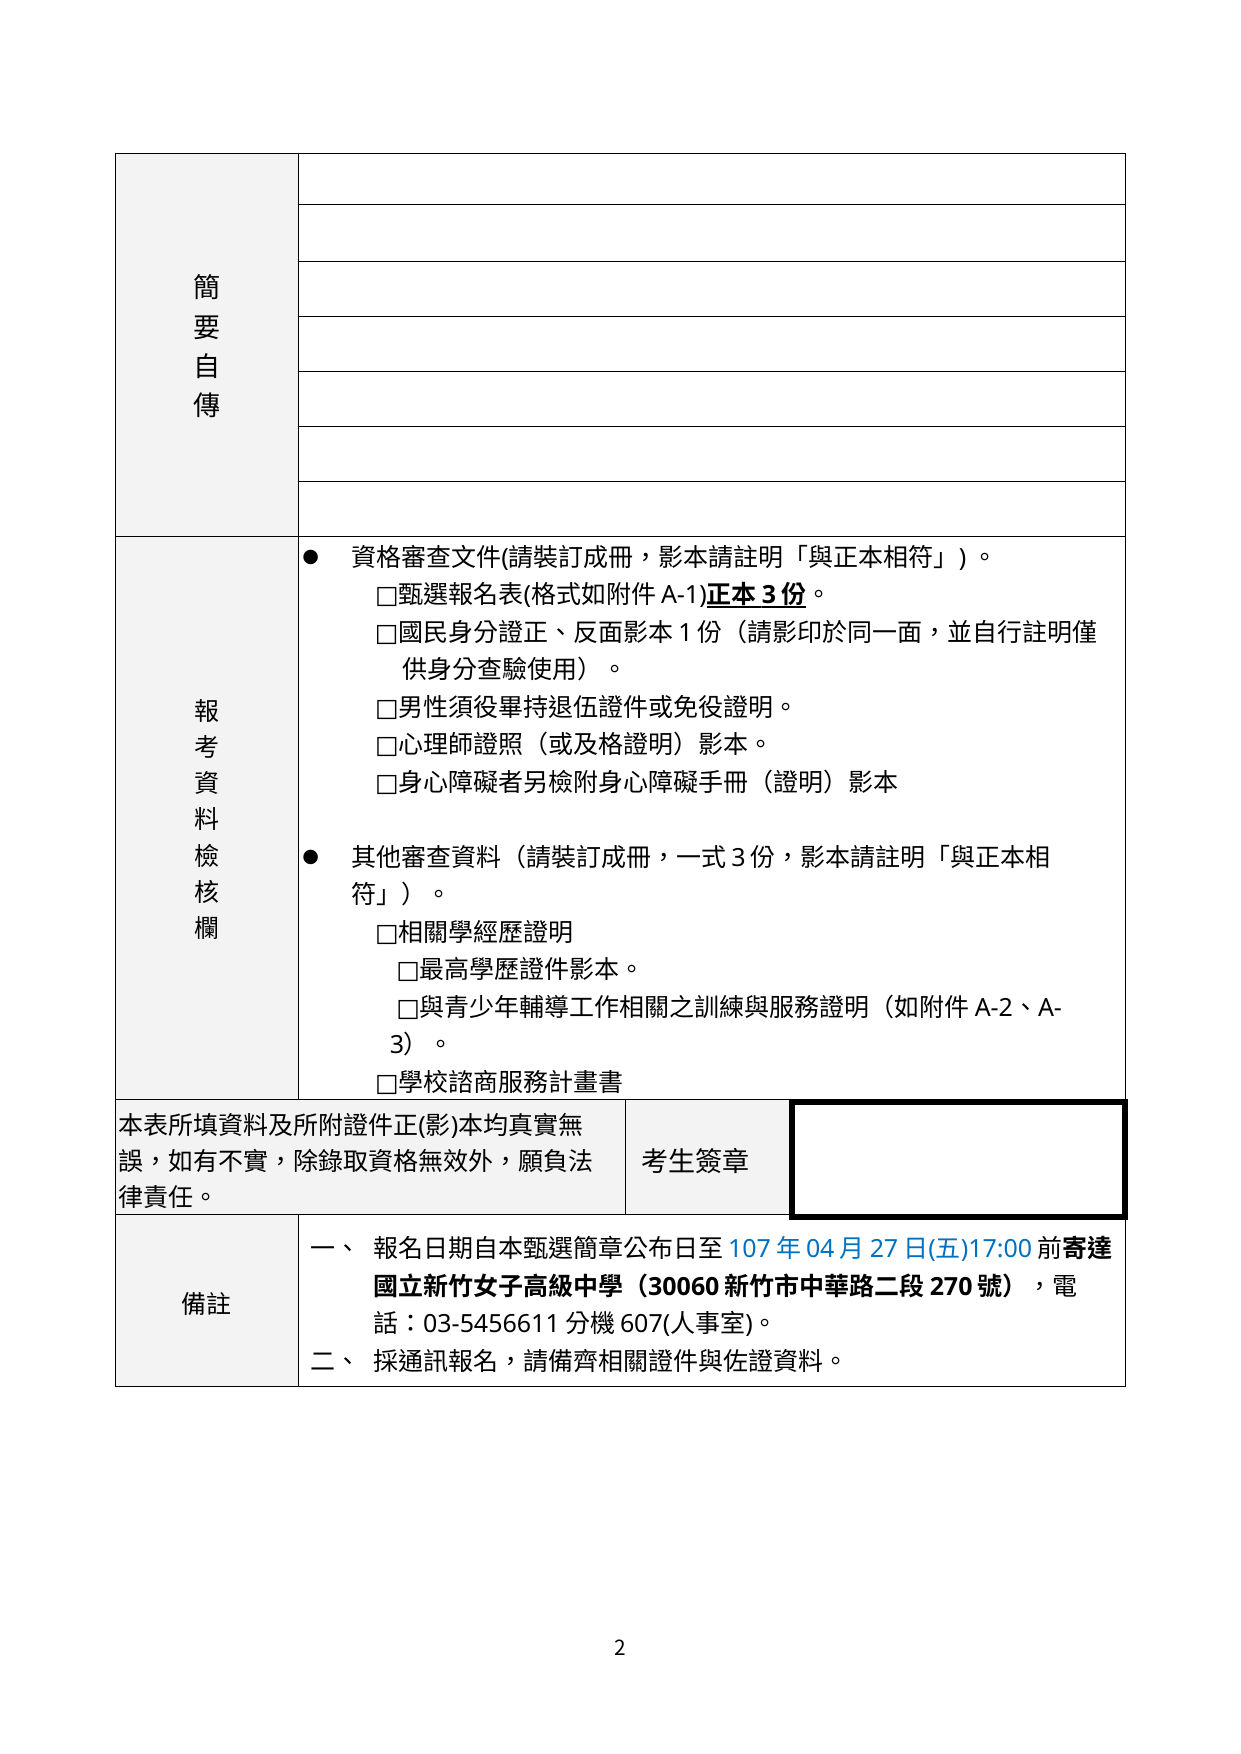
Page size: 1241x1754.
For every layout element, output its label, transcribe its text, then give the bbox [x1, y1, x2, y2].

table_cell 報名日期自本甄選簡章公布日至107年04月27日(五)17:00前寄達國立新竹女子高級中學（30060新竹市中華路二段270號），電話：03-5456611分機607(人事室)。 採通訊報名，請備齊相關證件與佐證資料。 [299, 1215, 1125, 1386]
table_cell 資格審查文件(請裝訂成冊，影本請註明「與正本相符」) 。 □甄選報名表(格式如附件A-1)正本3份。 □國民身分證正、反面影本1份（請影印於同一面，並自行註明僅供身分查驗使用）。 □男性須役畢持退伍證件或免役證明。 □心理師證照（或及格證明）影本。 □身心障礙者另檢附身心障礙手冊（證明）影本 其他審查資料（請裝訂成冊，一式3份，影本請註明「與正本相符」）。 □相關學經歷證明 □最高學歷證件影本。 □與青少年輔導工作相關之訓練與服務證明（如附件A-2、A-3）。 □學校諮商服務計畫書 [299, 537, 1125, 1099]
table_cell [299, 372, 1125, 426]
table_header 簡 要 自 傳 [116, 154, 298, 536]
table_cell [299, 427, 1125, 481]
table_cell 備註 [116, 1215, 298, 1386]
table_header [299, 154, 1125, 204]
table_cell [299, 205, 1125, 261]
table_cell [299, 317, 1125, 371]
table_cell [299, 262, 1125, 316]
table_cell 考生簽章 [626, 1100, 789, 1214]
table_cell [299, 482, 1125, 536]
table_cell 本表所填資料及所附證件正(影)本均真實無誤，如有不實，除錄取資格無效外，願負法律責任。 [116, 1100, 625, 1214]
table_cell [795, 1105, 1122, 1214]
table_cell 報 考 資 料 檢 核 欄 [116, 537, 298, 1099]
